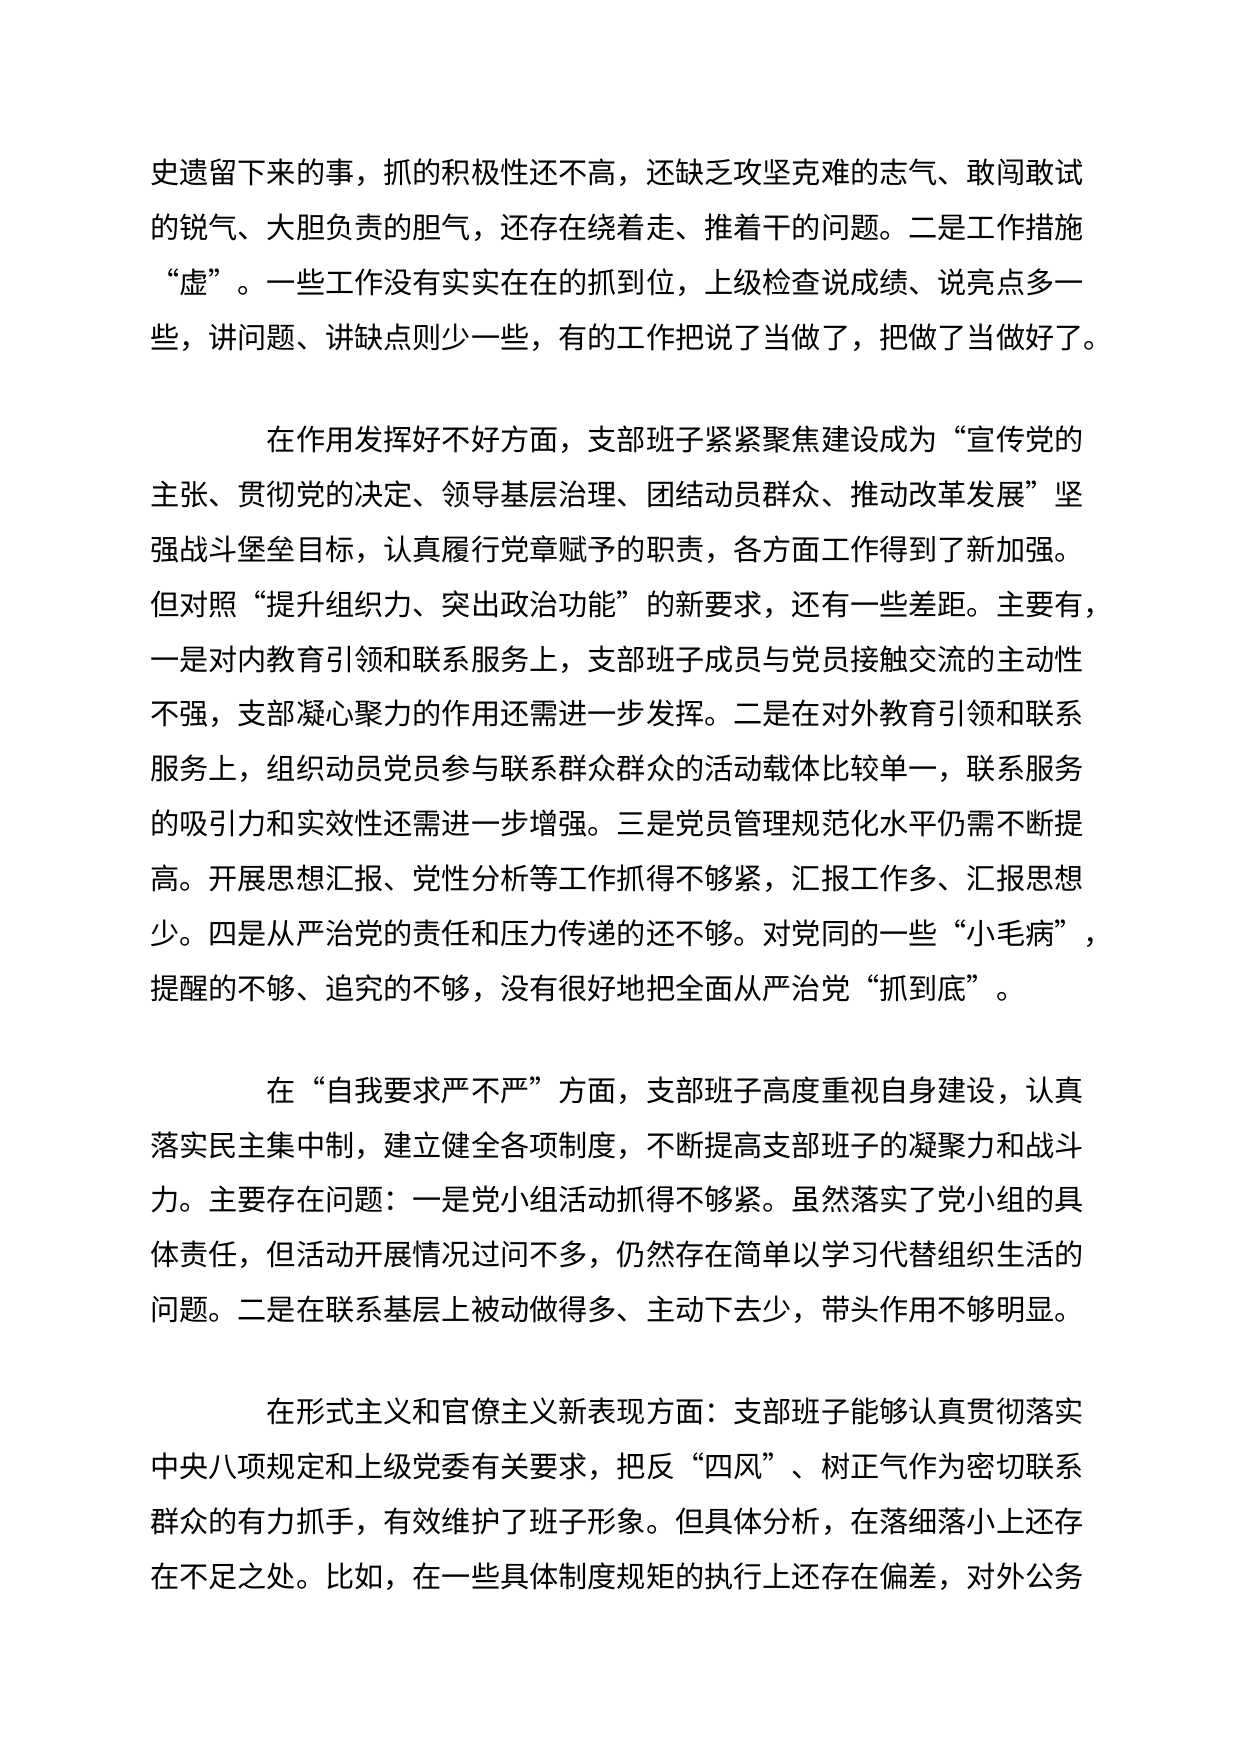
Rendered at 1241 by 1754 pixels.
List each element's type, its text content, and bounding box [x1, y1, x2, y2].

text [150, 1388, 1090, 1596]
text 在作用发挥好不好方面，支部班子紧紧聚焦建设成为“宣传党的主张、贯彻党的决定、领导基层治理、团结动员群众、推动改革发展”坚强战斗堡垒目标，认真履行党章赋予的职责，各方面工作得到了新加强。但对照“提升组织力、突出政治功能”的新要求，还有一些差距。主要有，一是对内教育引领和联系服务上，支部班子成员与党员接触交流的主动性不强，支部凝心聚力的作用还需进一步发挥。二是在对外教育引领和联系服务上，组织动员党员参与联系群众群众的活动载体比较单一，联系服务的吸引力和实效性还需进一步增强。三是党员管理规范化水平仍需不断提高。开展思想汇报、党性分析等工作抓得不够紧，汇报工作多、汇报思想少。四是从严治党的责任和压力传递的还不够。对党同的一些“小毛病”，提醒的不够、追究的不够，没有很好地把全面从严治党“抓到底”。 [150, 416, 1090, 1008]
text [150, 150, 1090, 357]
text 在“自我要求严不严”方面，支部班子高度重视自身建设，认真落实民主集中制，建立健全各项制度，不断提高支部班子的凝聚力和战斗力。主要存在问题：一是党小组活动抓得不够紧。虽然落实了党小组的具体责任，但活动开展情况过问不多，仍然存在简单以学习代替组织生活的问题。二是在联系基层上被动做得多、主动下去少，带头作用不够明显。 [150, 1067, 1090, 1329]
